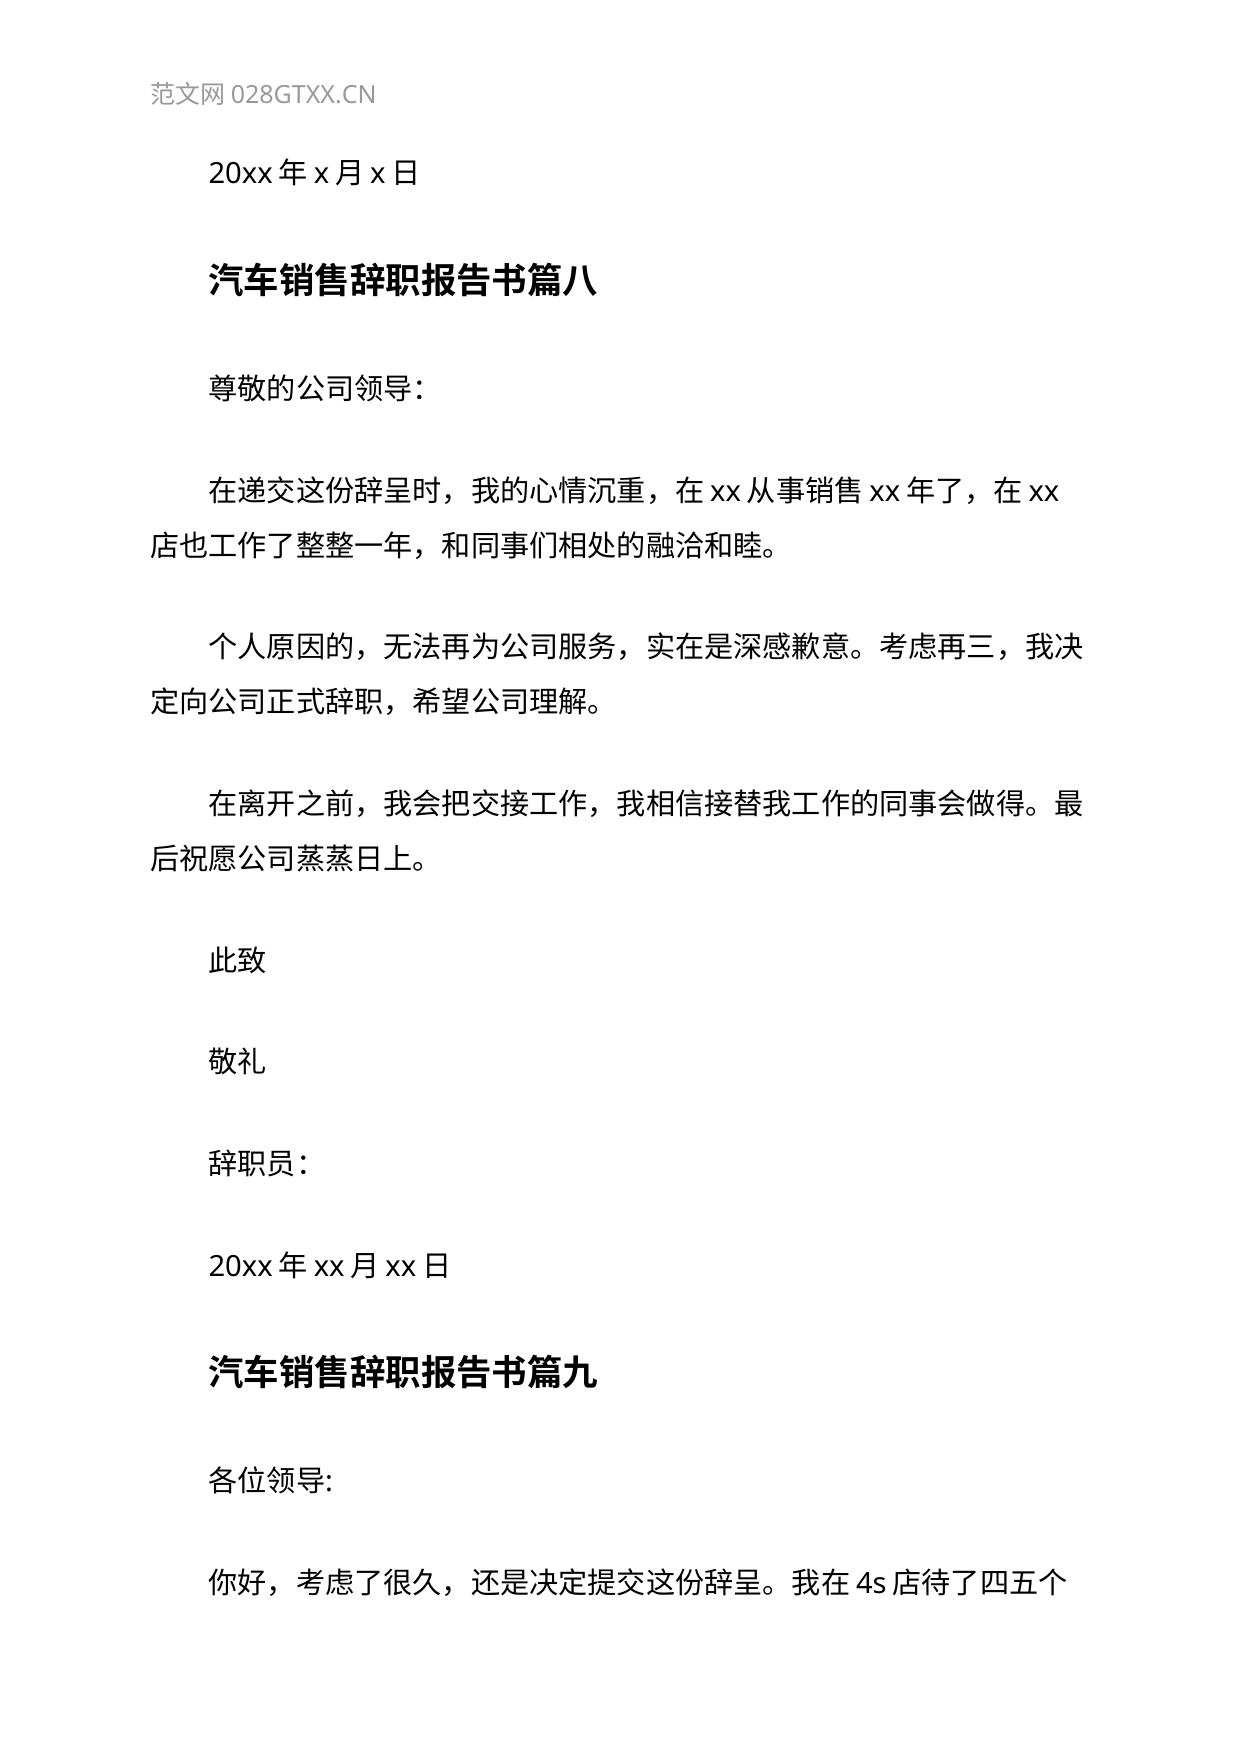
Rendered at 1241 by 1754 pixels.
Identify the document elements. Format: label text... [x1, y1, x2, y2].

text 敬礼 [150, 1039, 1090, 1081]
text 个人原因的，无法再为公司服务，实在是深感歉意。考虑再三，我决定向公司正式辞职，希望公司理解。 [150, 624, 1090, 721]
text 辞职员： [150, 1141, 1090, 1183]
text 汽车销售辞职报告书篇九 [150, 1344, 1090, 1396]
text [150, 1560, 1090, 1602]
text 各位领导: [150, 1458, 1090, 1500]
text 在递交这份辞呈时，我的心情沉重，在xx从事销售xx年了，在xx店也工作了整整一年，和同事们相处的融洽和睦。 [150, 467, 1090, 564]
text 汽车销售辞职报告书篇八 [150, 252, 1090, 303]
text 在离开之前，我会把交接工作，我相信接替我工作的同事会做得。最后祝愿公司蒸蒸日上。 [150, 781, 1090, 878]
text 此致 [150, 937, 1090, 979]
text 尊敬的公司领导： [150, 365, 1090, 408]
text 20xx年x月x日 [150, 150, 1090, 192]
text 20xx年xx月xx日 [150, 1243, 1090, 1285]
